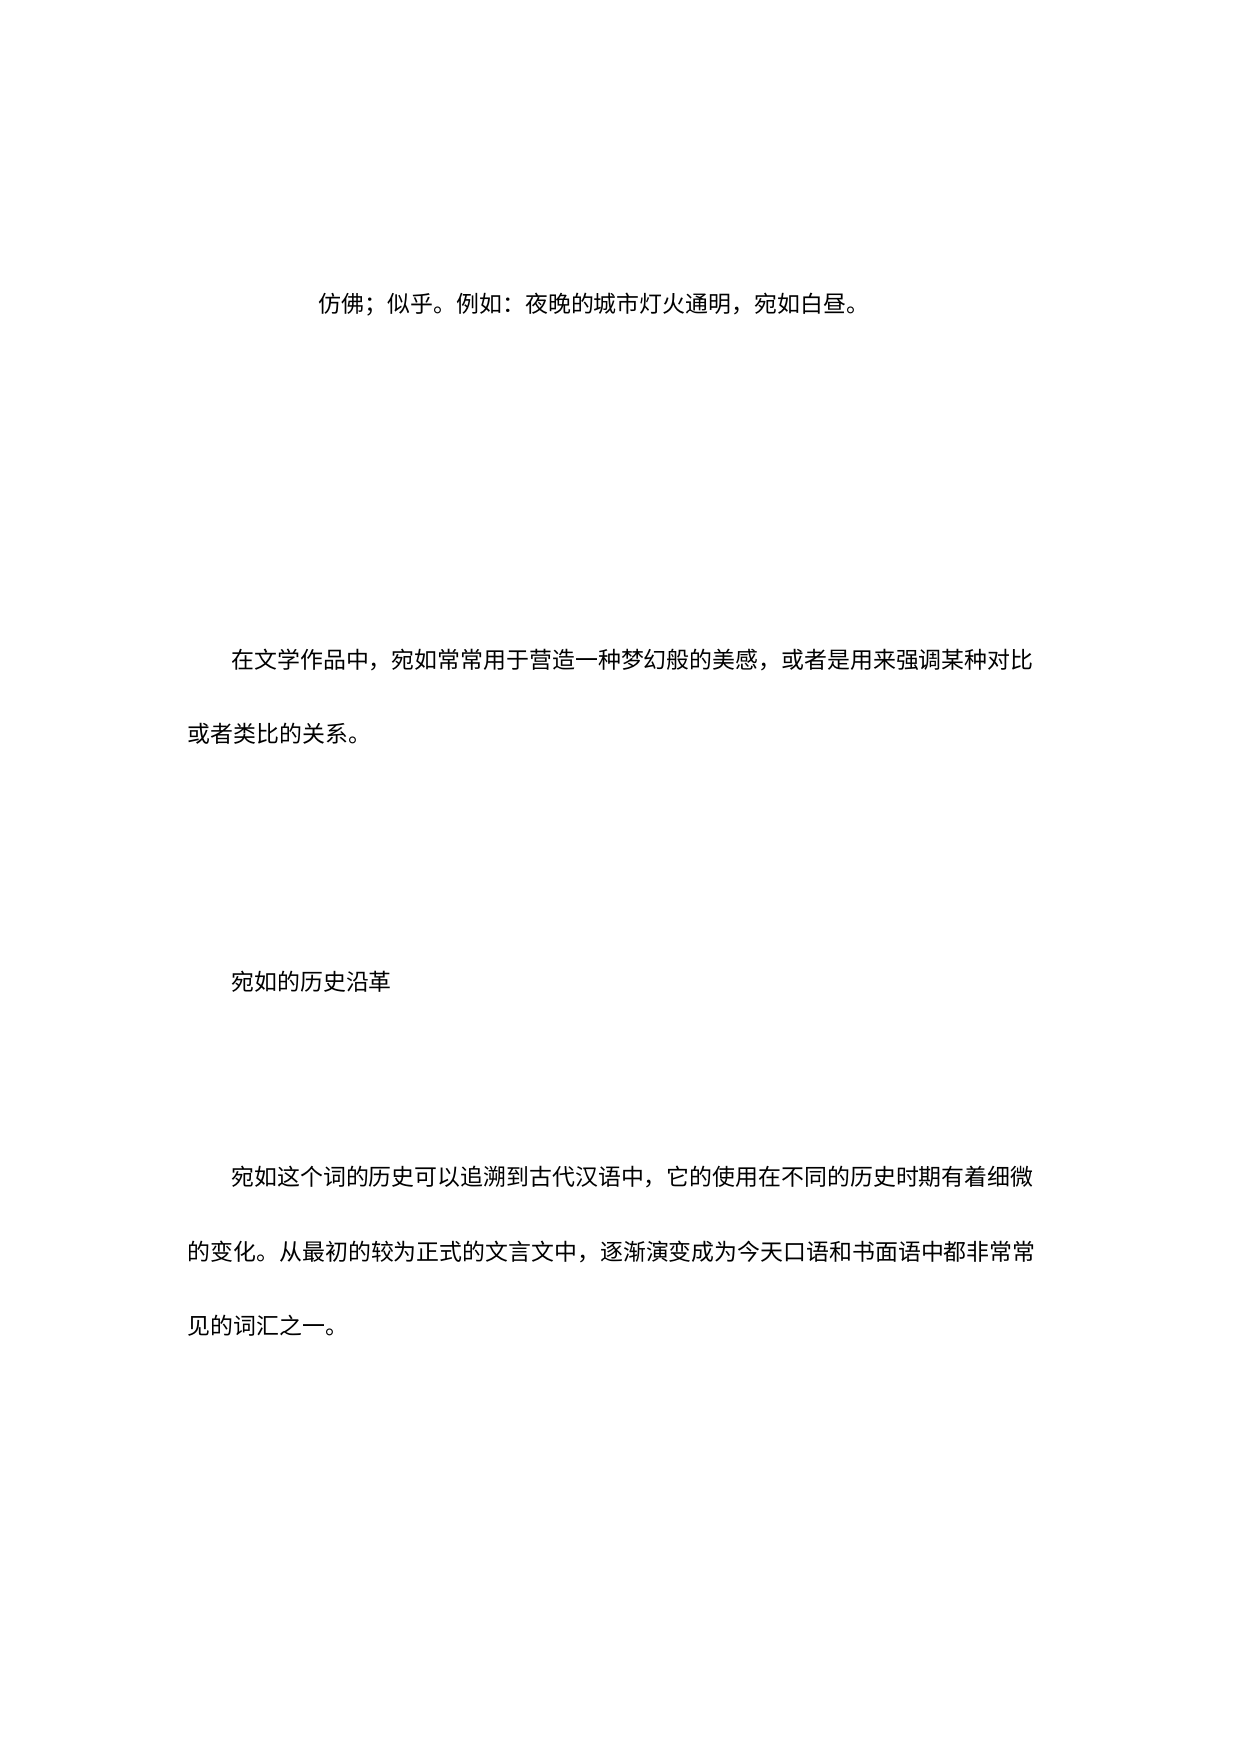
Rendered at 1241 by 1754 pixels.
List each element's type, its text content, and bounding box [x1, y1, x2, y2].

text 仿佛；似乎。例如：夜晚的城市灯火通明，宛如白昼。 [187, 270, 1053, 335]
text 宛如这个词的历史可以追溯到古代汉语中，它的使用在不同的历史时期有着细微的变化。从最初的较为正式的文言文中，逐渐演变成为今天口语和书面语中都非常常见的词汇之一。 [187, 1143, 1053, 1357]
text 宛如的历史沿革 [187, 948, 1053, 1013]
text 在文学作品中，宛如常常用于营造一种梦幻般的美感，或者是用来强调某种对比或者类比的关系。 [187, 626, 1053, 765]
